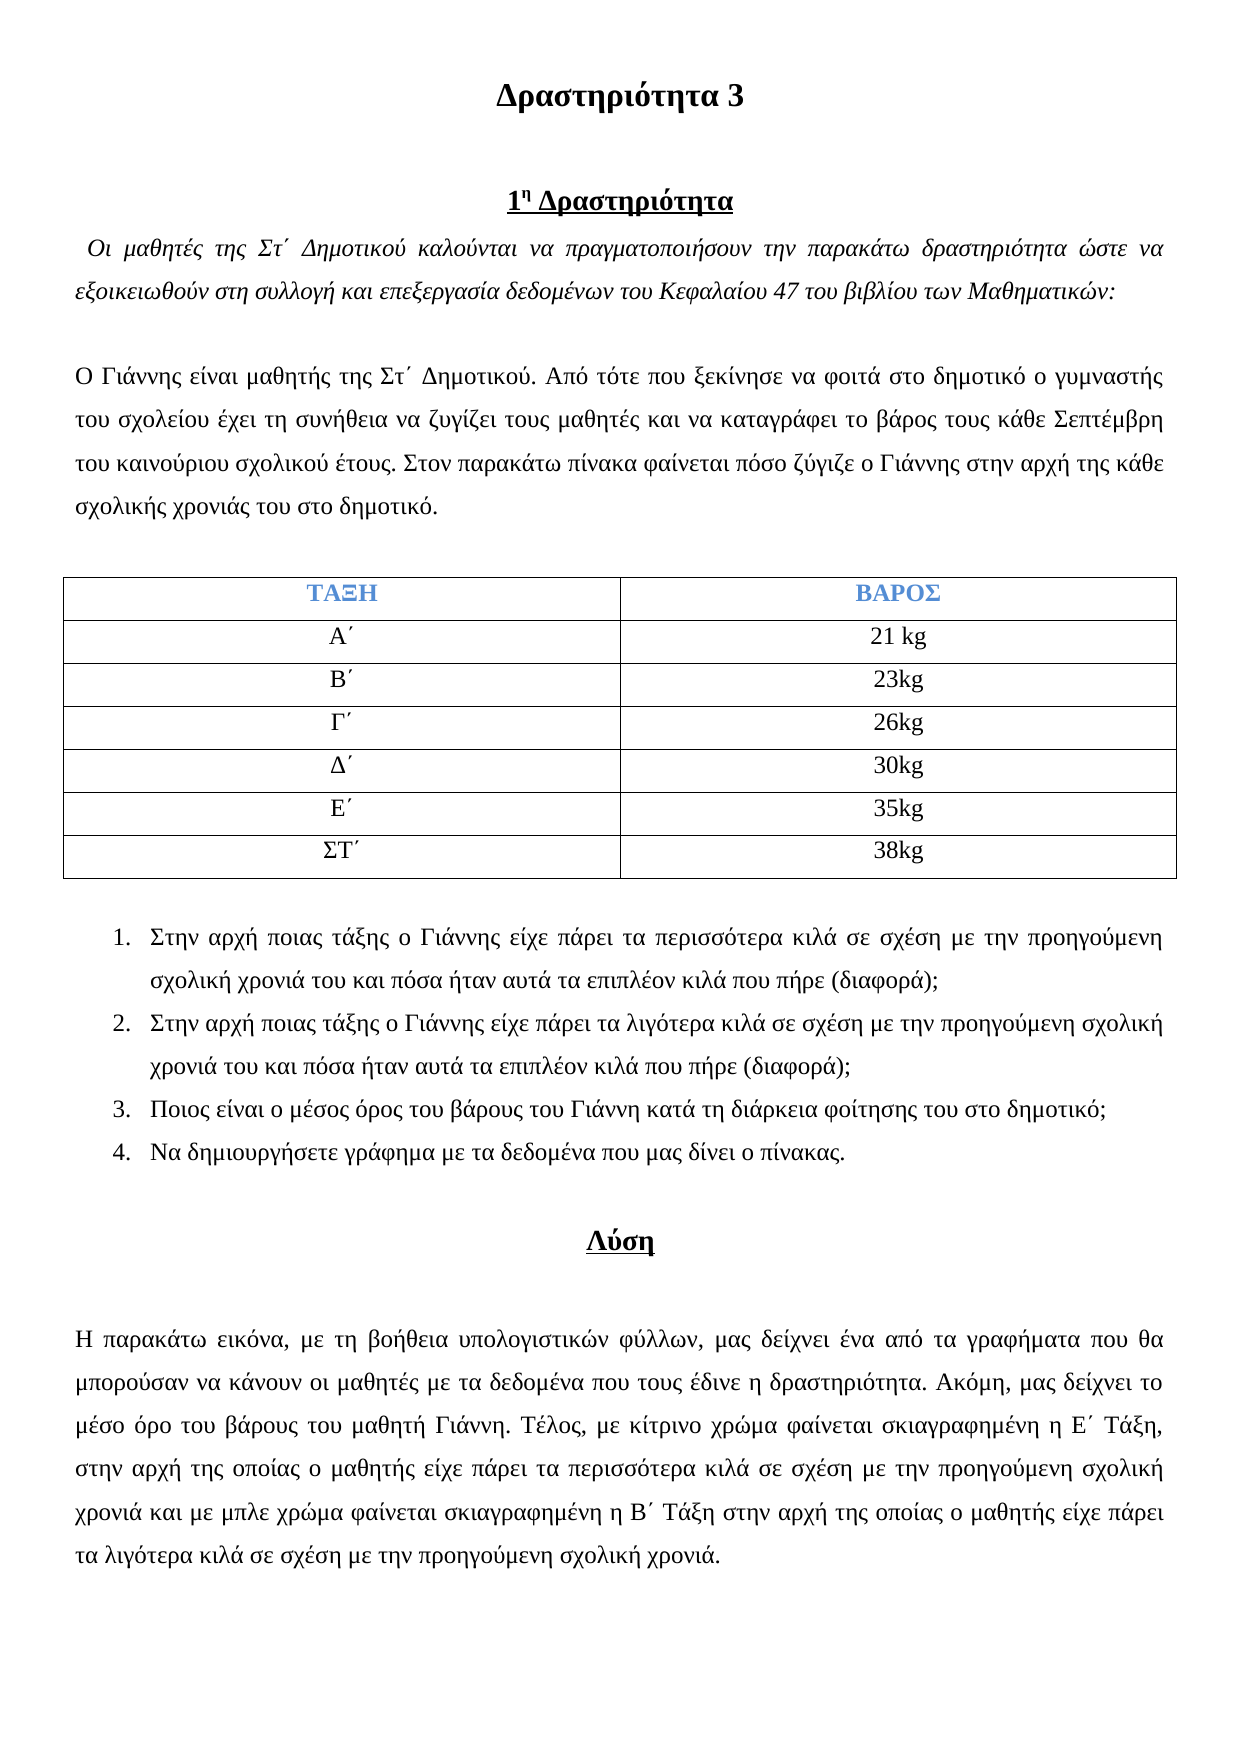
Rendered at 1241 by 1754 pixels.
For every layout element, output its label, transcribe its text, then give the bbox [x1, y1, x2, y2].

table_cell Δ΄ [64, 750, 620, 792]
table_cell 21 kg [621, 621, 1176, 663]
table_cell Β΄ [64, 664, 620, 706]
text Η παρακάτω εικόνα, με τη βοήθεια υπολογιστικών φύλλων, μας δείχνει ένα από τα γραφήματα που θα μπορούσαν να κάνουν οι μαθητές με τα δεδομένα που τους έδινε η δραστηριότητα. Ακόμη, μας δείχνει το μέσο όρο του βάρους του μαθητή Γιάννη. Τέλος, με κίτρινο χρώμα φαίνεται σκιαγραφημένη η Ε΄ Τάξη, στην αρχή της οποίας ο μαθητής είχε πάρει τα περισσότερα κιλά σε σχέση με την προηγούμενη σχολική χρονιά και με μπλε χρώμα φαίνεται σκιαγραφημένη η Β΄ Τάξη στην αρχή της οποίας ο μαθητής είχε πάρει τα λιγότερα κιλά σε σχέση με την προηγούμενη σχολική χρονιά. [75, 1324, 1165, 1568]
table_header ΒΑΡΟΣ [621, 578, 1176, 620]
table_cell Ε΄ [64, 793, 620, 834]
table_cell Α΄ [64, 621, 620, 663]
table_cell 30kg [621, 750, 1176, 792]
table_cell 23kg [621, 664, 1176, 706]
list Στην αρχή ποιας τάξης ο Γιάννης είχε πάρει τα περισσότερα κιλά σε σχέση με την προηγούμενη σχολική χρονιά του και πόσα ήταν αυτά τα επιπλέον κιλά που πήρε (διαφορά); [112, 922, 1165, 993]
list Ποιος είναι ο μέσος όρος του βάρους του Γιάννη κατά τη διάρκεια φοίτησης του στο δημοτικό; [112, 1094, 1165, 1123]
table_header ΤΑΞΗ [64, 578, 620, 620]
text 1η Δραστηριότητα [75, 183, 1165, 216]
list Στην αρχή ποιας τάξης ο Γιάννης είχε πάρει τα λιγότερα κιλά σε σχέση με την προηγούμενη σχολική χρονιά του και πόσα ήταν αυτά τα επιπλέον κιλά που πήρε (διαφορά); [112, 1008, 1165, 1080]
list Να δημιουργήσετε γράφημα με τα δεδομένα που μας δίνει ο πίνακας. [112, 1137, 1165, 1166]
table_cell 38kg [621, 836, 1176, 877]
table_cell Γ΄ [64, 707, 620, 749]
text O Γιάννης είναι μαθητής της Στ΄ Δημοτικού. Από τότε που ξεκίνησε να φοιτά στο δημοτικό ο γυμναστής του σχολείου έχει τη συνήθεια να ζυγίζει τους μαθητές και να καταγράφει το βάρος τους κάθε Σεπτέμβρη του καινούριου σχολικού έτους. Στον παρακάτω πίνακα φαίνεται πόσο ζύγιζε ο Γιάννης στην αρχή της κάθε σχολικής χρονιάς του στο δημοτικό. [75, 361, 1165, 519]
text Δραστηριότητα 3 [75, 75, 1165, 113]
table_cell ΣΤ΄ [64, 836, 620, 877]
table_cell 26kg [621, 707, 1176, 749]
text Λύση [75, 1223, 1165, 1257]
table_cell 35kg [621, 793, 1176, 834]
text Οι μαθητές της Στ΄ Δημοτικού καλούνται να πραγματοποιήσουν την παρακάτω δραστηριότητα ώστε να εξοικειωθούν στη συλλογή και επεξεργασία δεδομένων του Κεφαλαίου 47 του βιβλίου των Μαθηματικών: [75, 233, 1165, 305]
